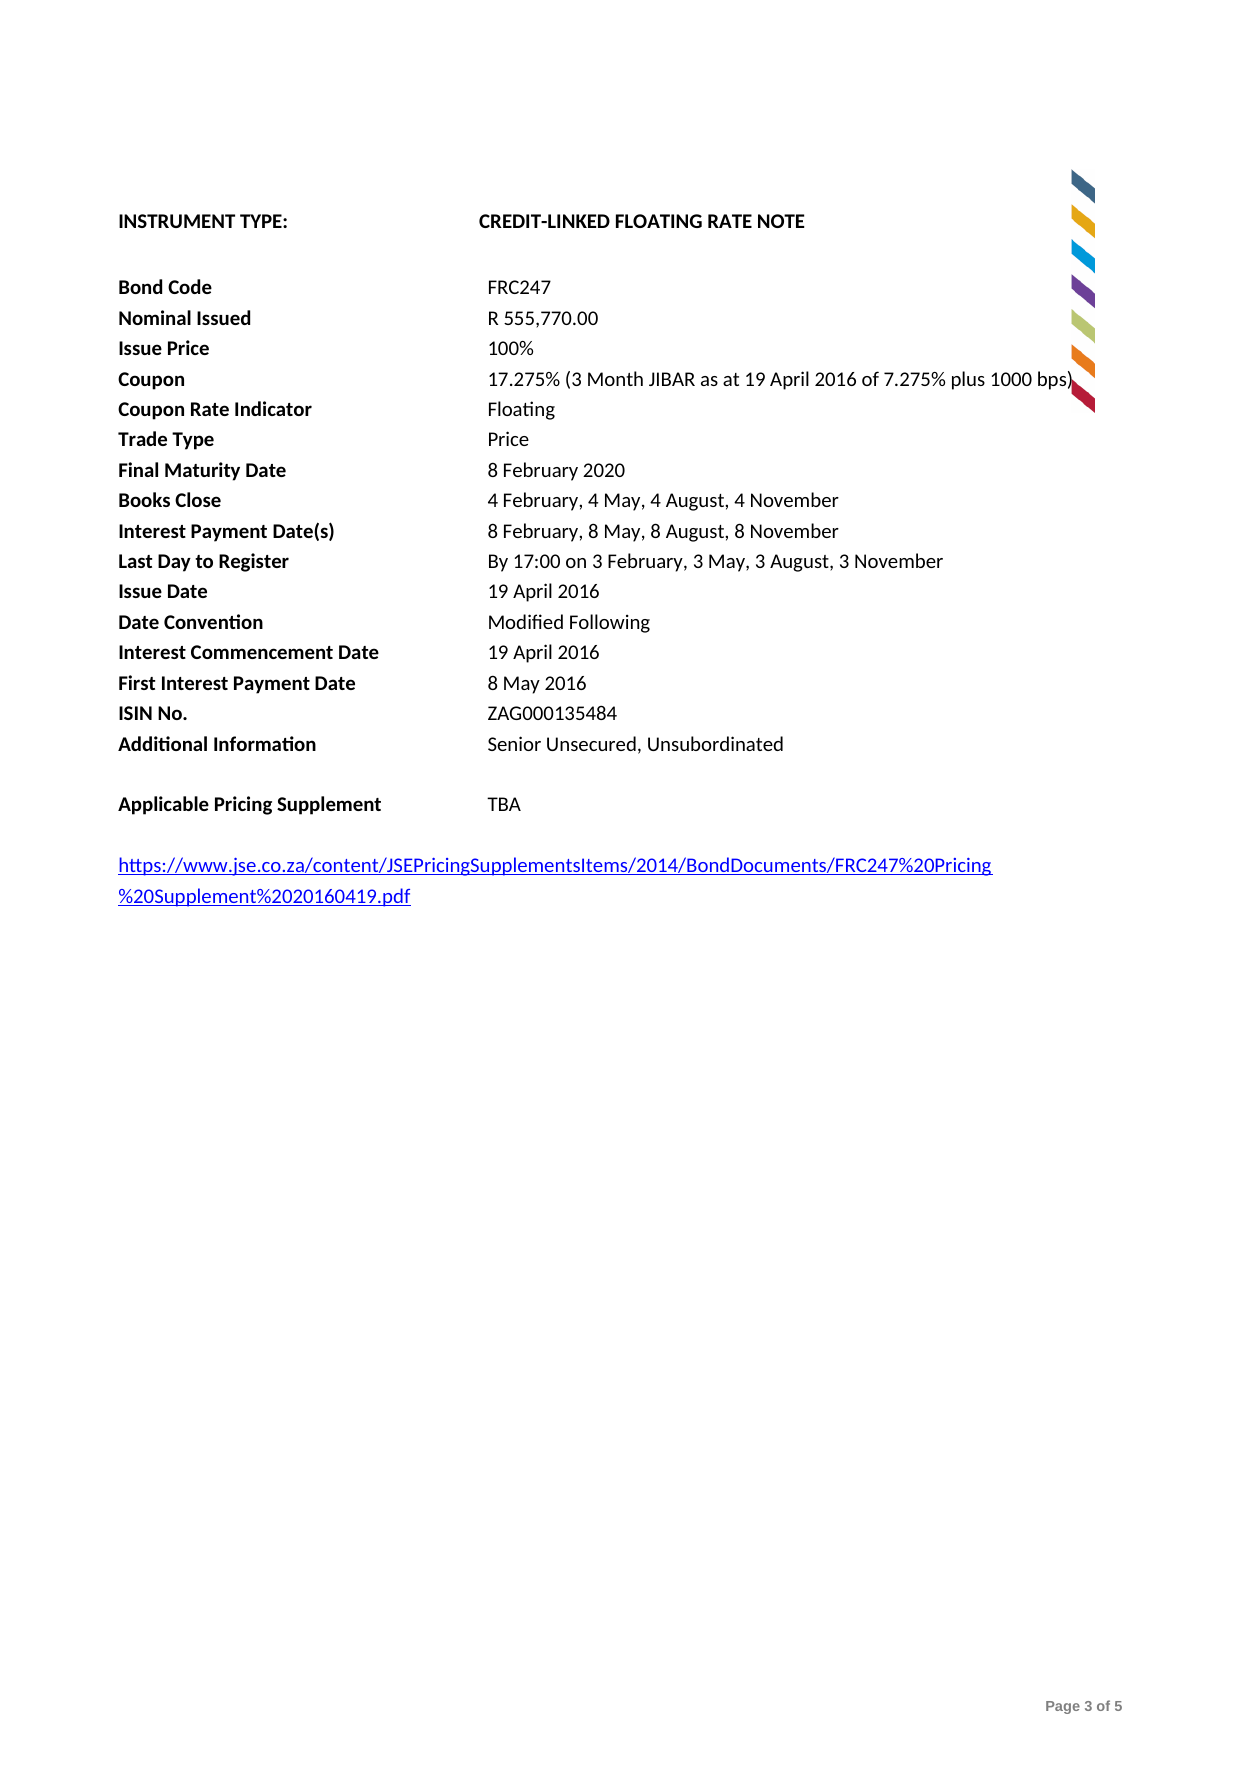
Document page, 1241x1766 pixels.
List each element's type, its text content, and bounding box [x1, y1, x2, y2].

text INSTRUMENT TYPE: CREDIT-LINKED FLOATING RATE NOTE [118, 208, 1119, 234]
text Interest Payment Date(s) 8 February, 8 May, 8 August, 8 November [118, 518, 1119, 543]
text First Interest Payment Date 8 May 2016 [118, 670, 1119, 695]
text Coupon 17.275% (3 Month JIBAR as at 19 April 2016 of 7.275% plus 1000 bps) [118, 366, 1119, 391]
text Final Maturity Date 8 February 2020 [118, 457, 1119, 482]
text https://www.jse.co.za/content/JSEPricingSupplementsItems/2014/BondDocuments/FRC247%20Pricing%20Supplement%2020160419.pdf [118, 852, 1119, 908]
text Interest Commencement Date 19 April 2016 [118, 639, 1119, 665]
text Additional Information Senior Unsecured, Unsubordinated [118, 731, 1119, 756]
text Nominal Issued R 555,770.00 [118, 305, 1119, 330]
text Books Close 4 February, 4 May, 4 August, 4 November [118, 487, 1119, 513]
text Coupon Rate Indicator Floating [118, 396, 1119, 422]
text Applicable Pricing Supplement TBA [118, 792, 1119, 817]
text Trade Type Price [118, 427, 1119, 452]
text Last Day to Register By 17:00 on 3 February, 3 May, 3 August, 3 November [118, 548, 1119, 574]
text Issue Date 19 April 2016 [118, 579, 1119, 604]
text Bond Code FRC247 [118, 274, 1119, 300]
text Date Convention Modified Following [118, 609, 1119, 634]
text Issue Price 100% [118, 335, 1119, 361]
text ISIN No. ZAG000135484 [118, 700, 1119, 726]
